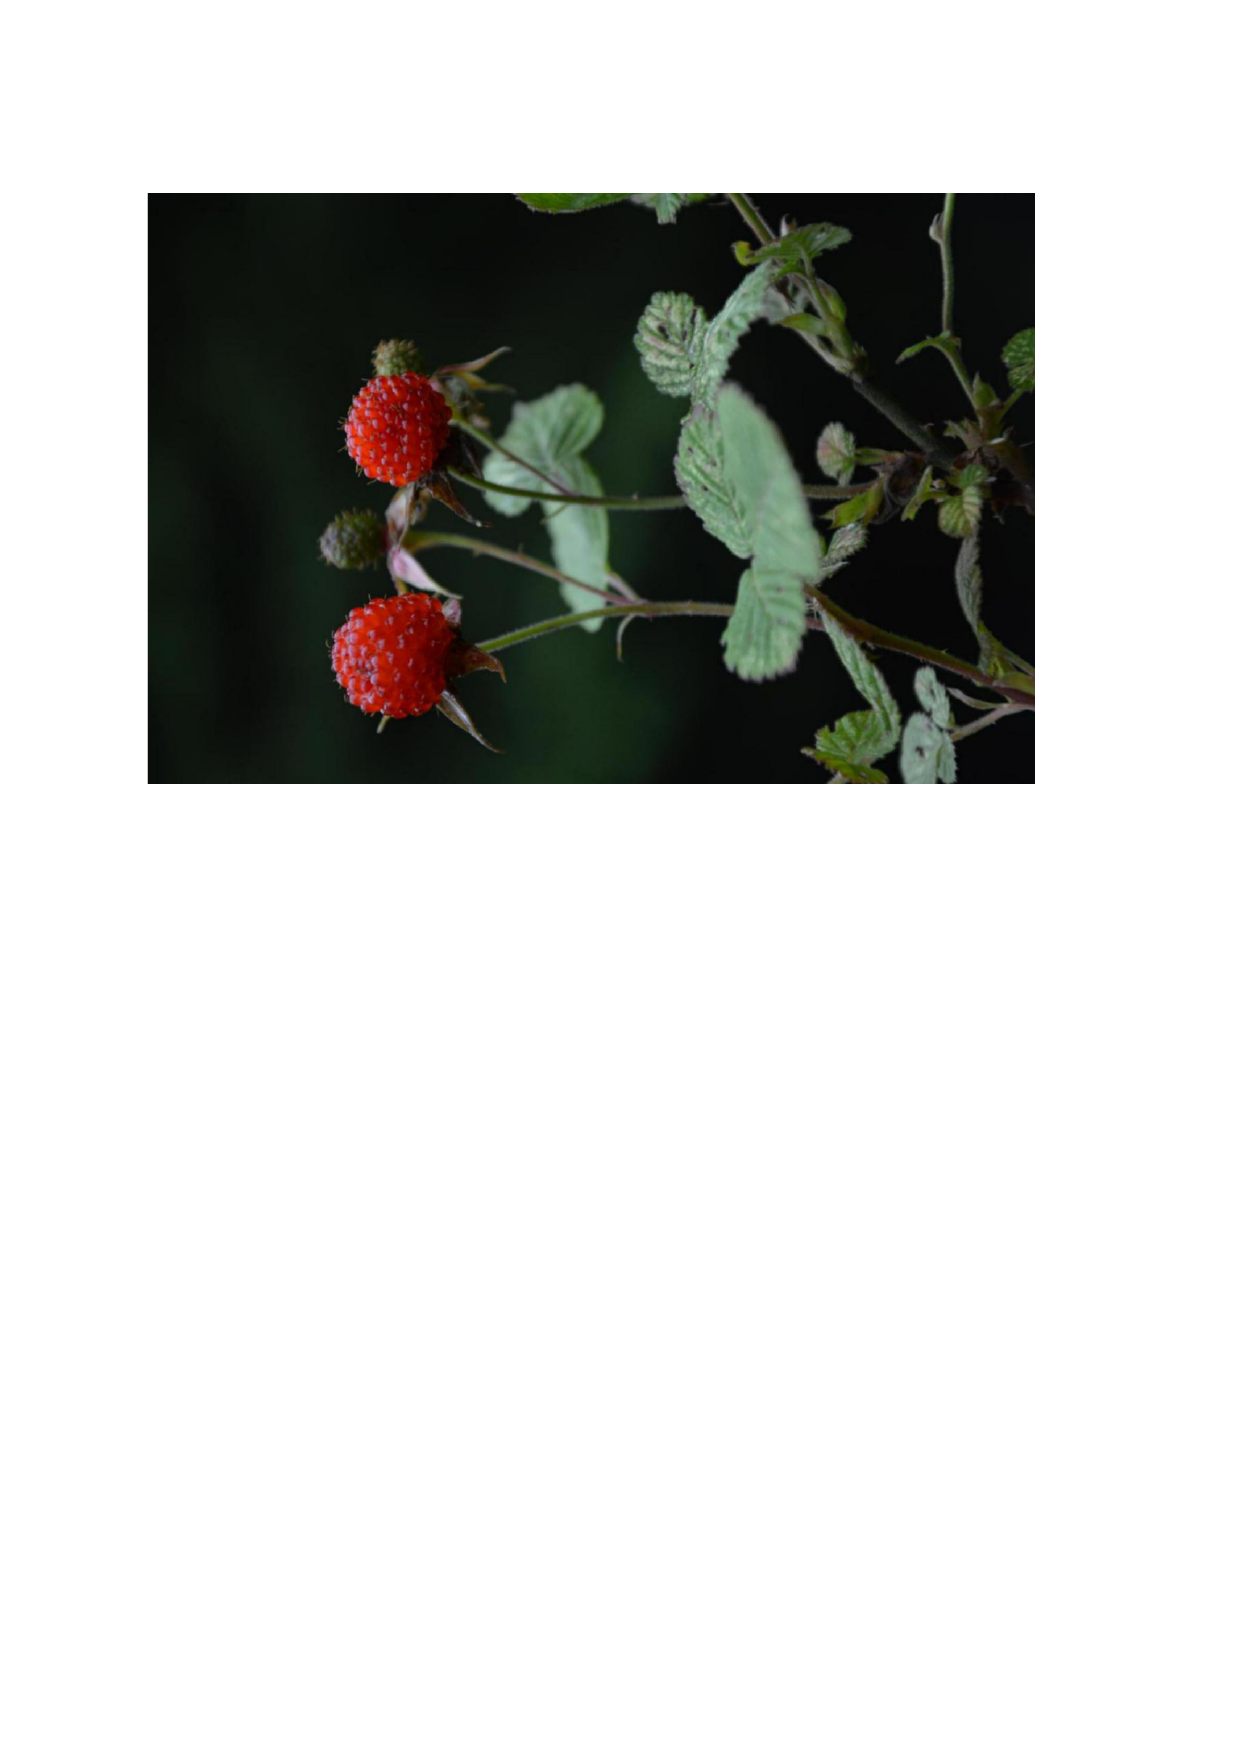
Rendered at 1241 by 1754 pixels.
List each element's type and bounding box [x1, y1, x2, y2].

picture [149, 193, 1035, 784]
